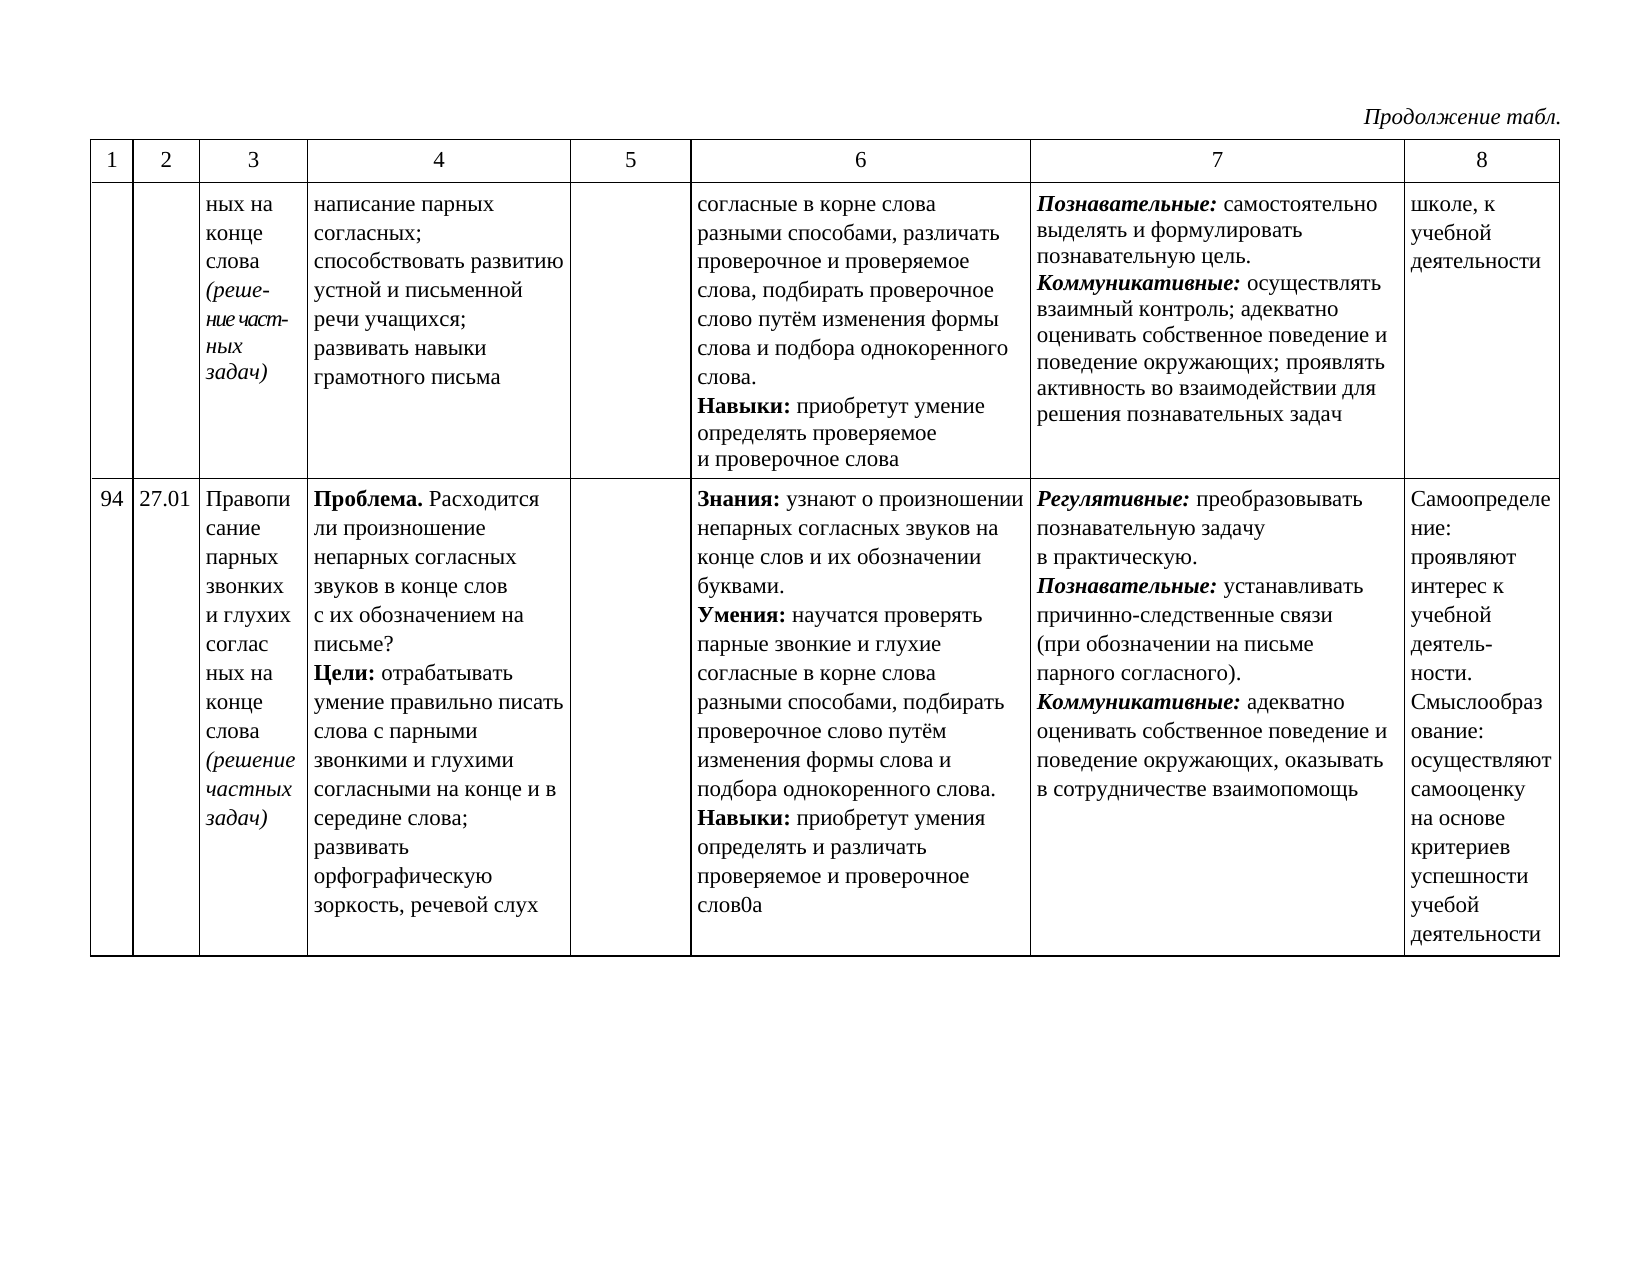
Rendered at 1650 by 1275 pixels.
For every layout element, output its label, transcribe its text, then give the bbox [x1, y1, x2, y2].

table_cell 27.01 [134, 479, 199, 955]
text Продолжение табл. [89, 103, 1561, 130]
table_cell Проблема. Расходится ли произношение непарных согласных звуков в конце слов с их обозначением на письме? Цели: отрабатывать умение правильно писать слова с парными звонкими и глухими согласными на конце и в середине слова; развивать орфографическую зоркость, речевой слух [308, 479, 570, 955]
table_header 1 [91, 140, 132, 182]
table_cell Самоопределение: проявляют интерес к учебной деятель- ности. Смыслообразование: осуществляют самооценку на основе критериев успешности учебой деятельности [1405, 479, 1559, 955]
table_cell ных на конце слова (реше- ние част- ных задач) [200, 183, 307, 478]
table_cell согласные в корне слова разными способами, различать проверочное и проверяемое слова, подбирать проверочное слово путём изменения формы слова и подбора однокоренного слова. Навыки: приобретут умение определять проверяемое и проверочное слова [692, 183, 1030, 478]
table_cell Познавательные: самостоятельно выделять и формулировать познавательную цель. Коммуникативные: осуществлять взаимный контроль; адекватно оценивать собственное поведение и поведение окружающих; проявлять активность во взаимодействии для решения познавательных задач [1031, 183, 1404, 478]
table_cell школе, к учебной деятельности [1405, 183, 1559, 478]
table_cell [571, 479, 690, 955]
table_header 3 [200, 140, 307, 182]
table_header 5 [571, 140, 690, 182]
table_header 2 [134, 140, 199, 182]
table_cell [134, 183, 199, 478]
table_cell [571, 183, 690, 478]
table_header 6 [692, 140, 1030, 182]
table_header 7 [1031, 140, 1404, 182]
table_header 4 [308, 140, 570, 182]
table_cell Знания: узнают о произношении непарных согласных звуков на конце слов и их обозначении буквами. Умения: научатся проверять парные звонкие и глухие согласные в корне слова разными способами, подбирать проверочное слово путём изменения формы слова и подбора однокоренного слова. Навыки: приобретут умения определять и различать проверяемое и проверочное слов0а [692, 479, 1030, 955]
table_cell написание парных согласных; способствовать развитию устной и письменной речи учащихся; развивать навыки грамотного письма [308, 183, 570, 478]
table_cell Регулятивные: преобразовывать познавательную задачу в практическую. Познавательные: устанавливать причинно-следственные связи (при обозначении на письме парного согласного). Коммуникативные: адекватно оценивать собственное поведение и поведение окружающих, оказывать в сотрудничестве взаимопомощь [1031, 479, 1404, 955]
table_header 8 [1405, 140, 1559, 182]
table_cell [91, 183, 132, 478]
table_cell Правопи сание парных звонких и глухих соглас ных на конце слова (решение частных задач) [200, 479, 307, 955]
table_cell 94 [91, 479, 132, 955]
